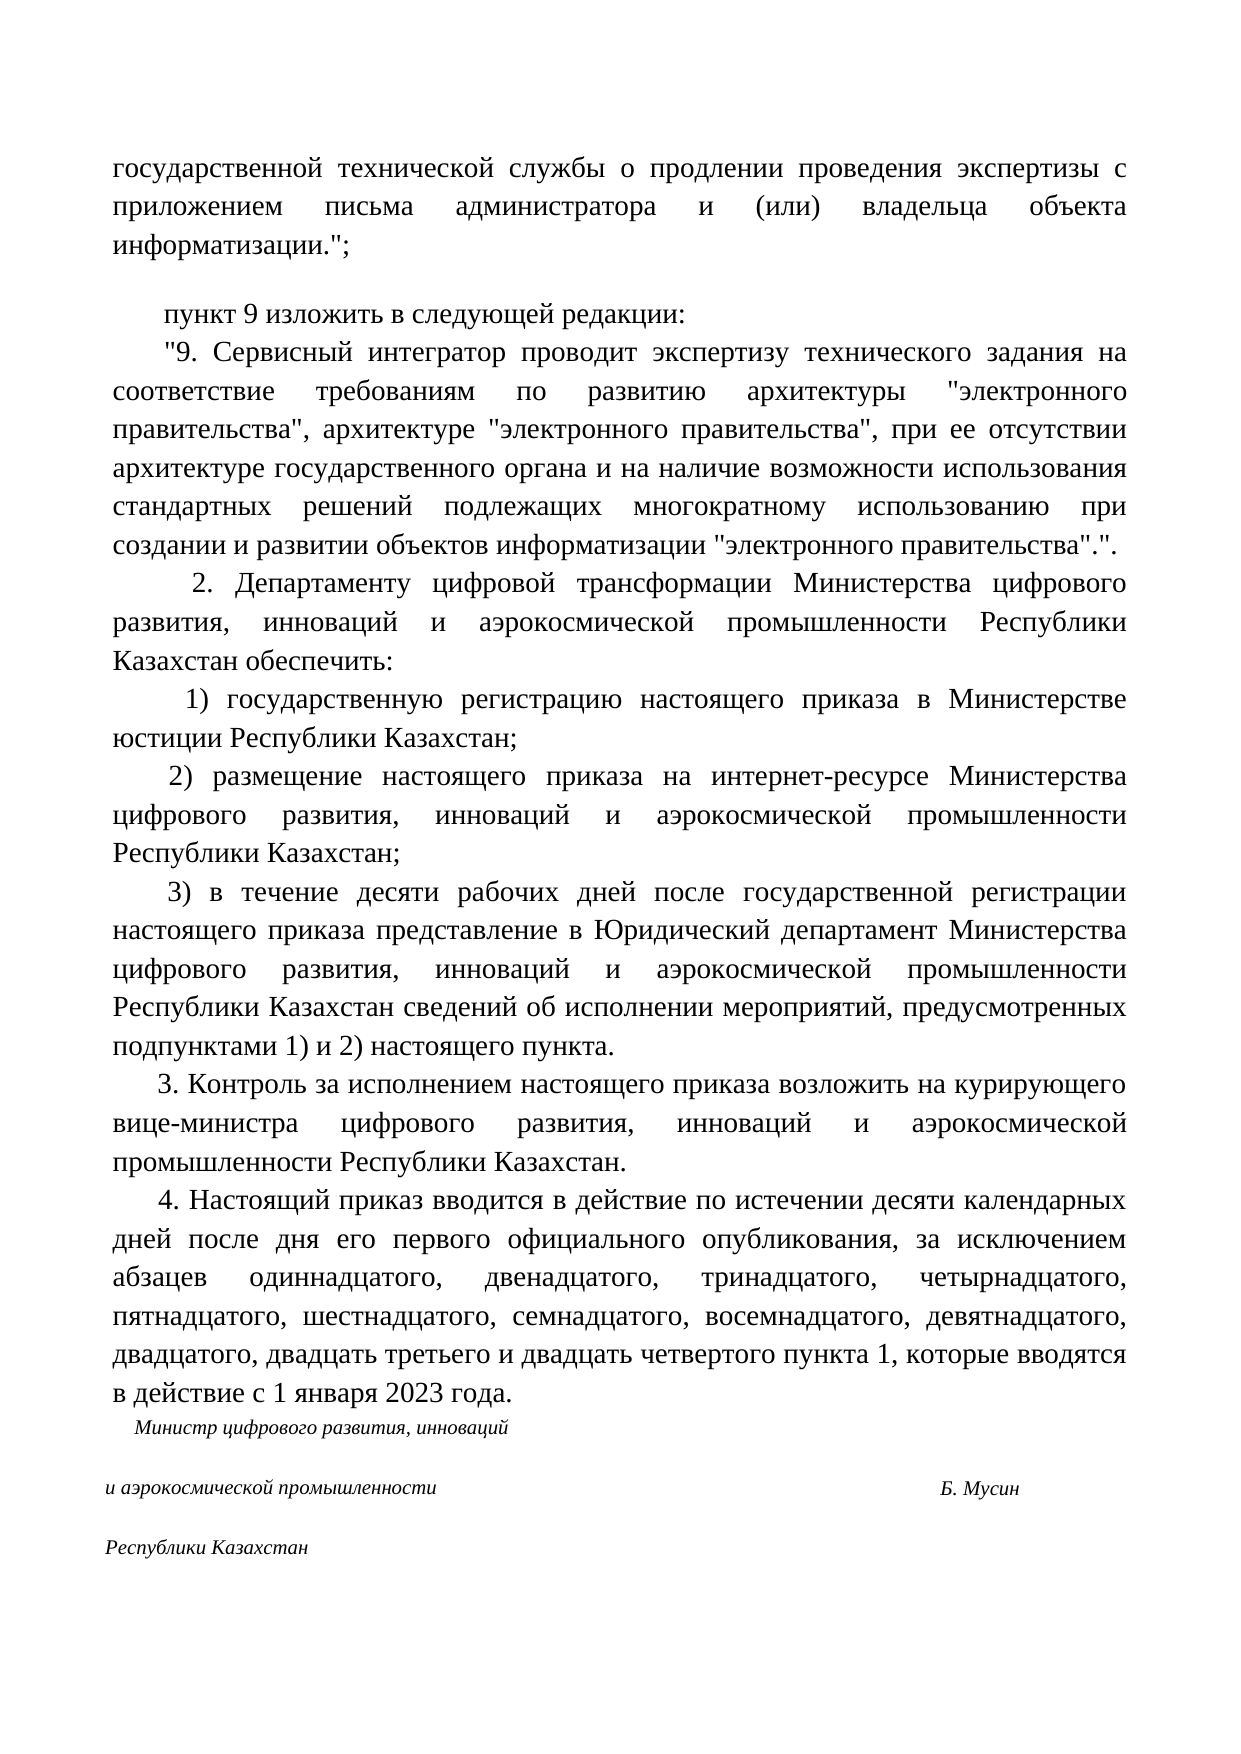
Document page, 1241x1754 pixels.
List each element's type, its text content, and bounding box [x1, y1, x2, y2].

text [112, 150, 1128, 261]
table_header Б. Мусин [939, 1414, 1240, 1566]
text 3. Контроль за исполнением настоящего приказа возложить на курирующего вице-министра цифрового развития, инноваций и аэрокосмической промышленности Республики Казахстан. [112, 1067, 1128, 1177]
text 1) государственную регистрацию настоящего приказа в Министерстве юстиции Республики Казахстан; [112, 681, 1128, 753]
text 2. Департаменту цифровой трансформации Министерства цифрового развития, инноваций и аэрокосмической промышленности Республики Казахстан обеспечить: [112, 566, 1128, 676]
text 2) размещение настоящего приказа на интернет-ресурсе Министерства цифрового развития, инноваций и аэрокосмической промышленности Республики Казахстан; [112, 758, 1128, 869]
text 3) в течение десяти рабочих дней после государственной регистрации настоящего приказа представление в Юридический департамент Министерства цифрового развития, инноваций и аэрокосмической промышленности Республики Казахстан сведений об исполнении мероприятий, предусмотренных подпунктами 1) и 2) настоящего пункта. [112, 874, 1128, 1062]
table_header Министр цифрового развития, инноваций и аэрокосмической промышленности Республики Казахстан [101, 1414, 939, 1566]
text пункт 9 изложить в следующей редакции: [112, 296, 1128, 329]
text "9. Сервисный интегратор проводит экспертизу технического задания на соответствие требованиям по развитию архитектуры "электронного правительства", архитектуре "электронного правительства", при ее отсутствии архитектуре государственного органа и на наличие возможности использования стандартных решений подлежащих многократному использованию при создании и развитии объектов информатизации "электронного правительства".". [112, 334, 1128, 561]
text 4. Настоящий приказ вводится в действие по истечении десяти календарных дней после дня его первого официального опубликования, за исключением абзацев одиннадцатого, двенадцатого, тринадцатого, четырнадцатого, пятнадцатого, шестнадцатого, семнадцатого, восемнадцатого, девятнадцатого, двадцатого, двадцать третьего и двадцать четвертого пункта 1, которые вводятся в действие с 1 января 2023 года. [112, 1182, 1128, 1408]
